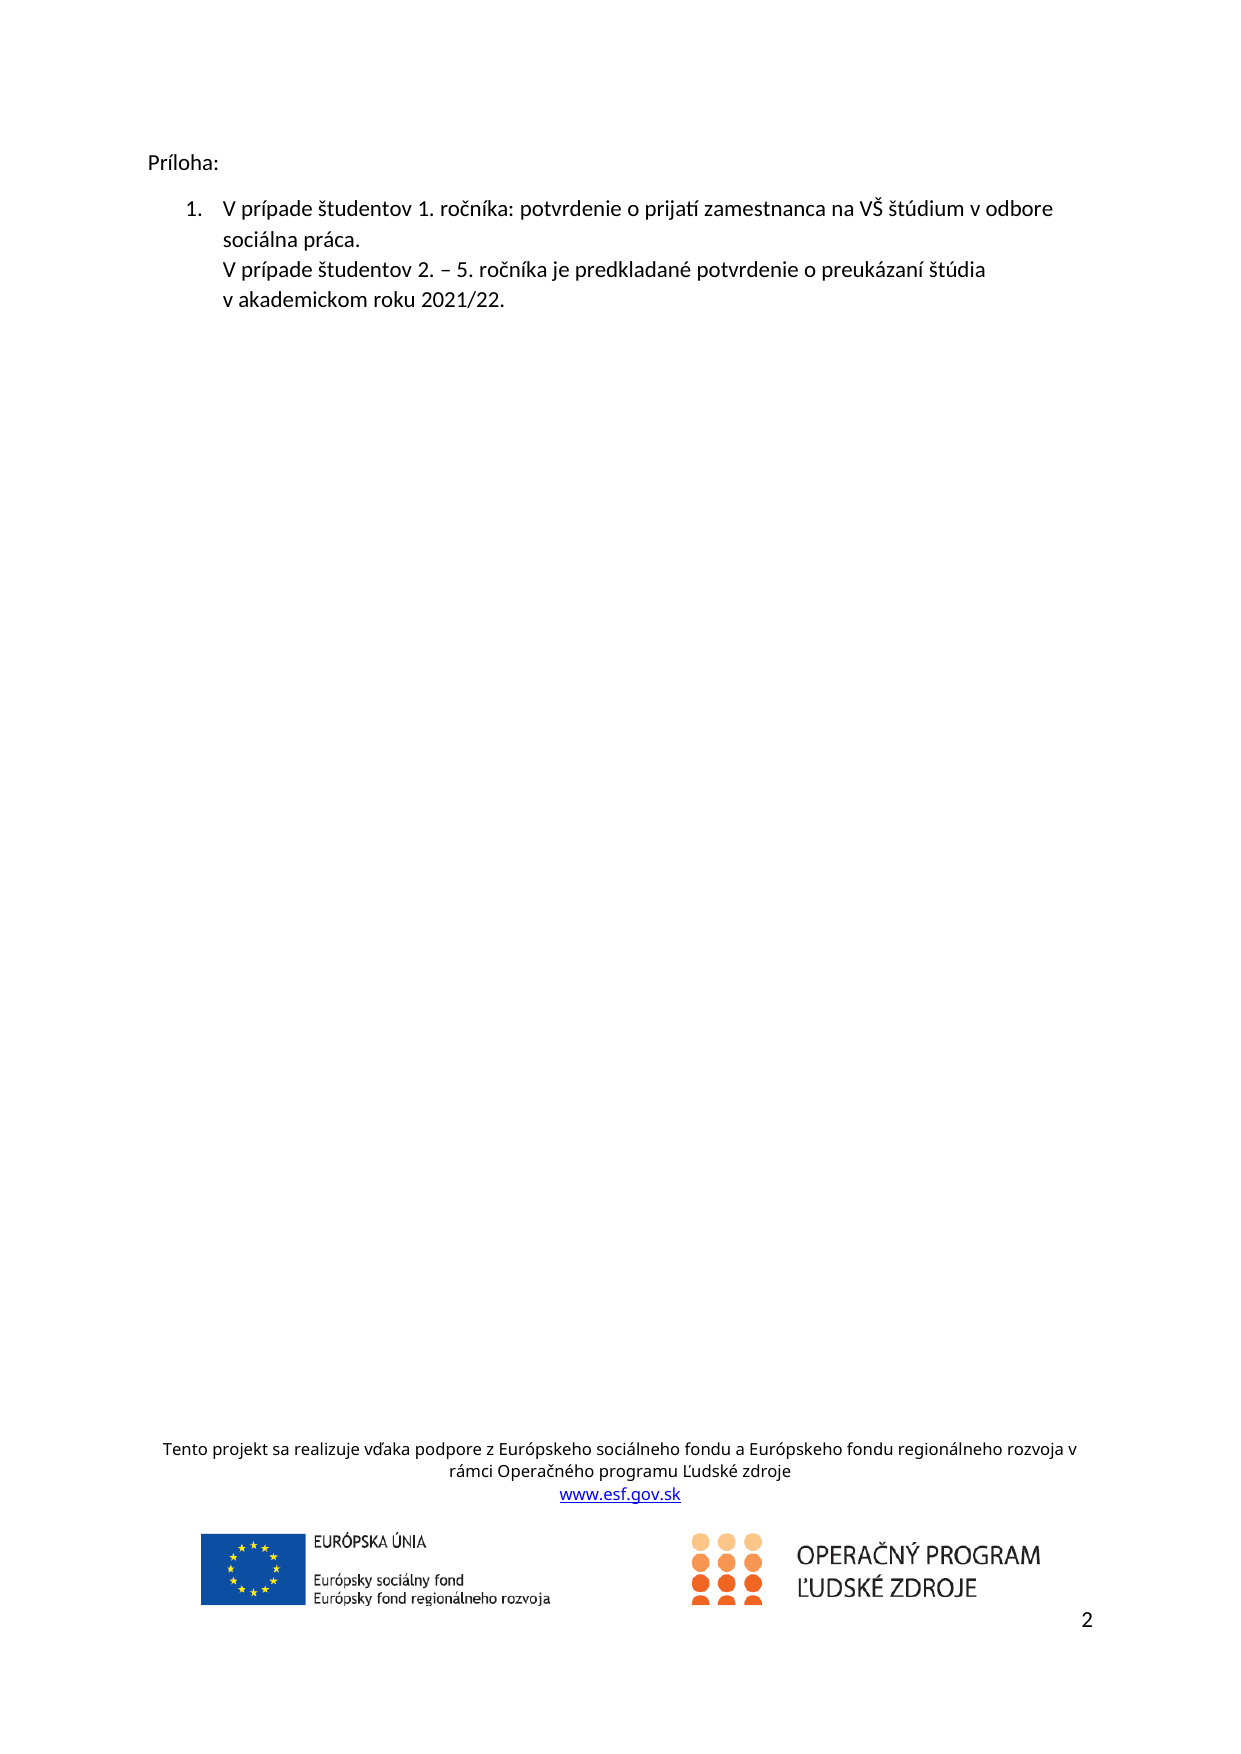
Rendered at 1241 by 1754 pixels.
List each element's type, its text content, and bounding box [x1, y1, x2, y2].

list V prípade študentov 2. – 5. ročníka je predkladané potvrdenie o preukázaní štúdia v akademickom roku 2021/22. [223, 255, 1093, 313]
list V prípade študentov 1. ročníka: potvrdenie o prijatí zamestnanca na VŠ štúdium v odbore sociálna práca. [185, 194, 1093, 253]
picture [199, 1531, 1041, 1606]
text Príloha: [148, 148, 1093, 176]
